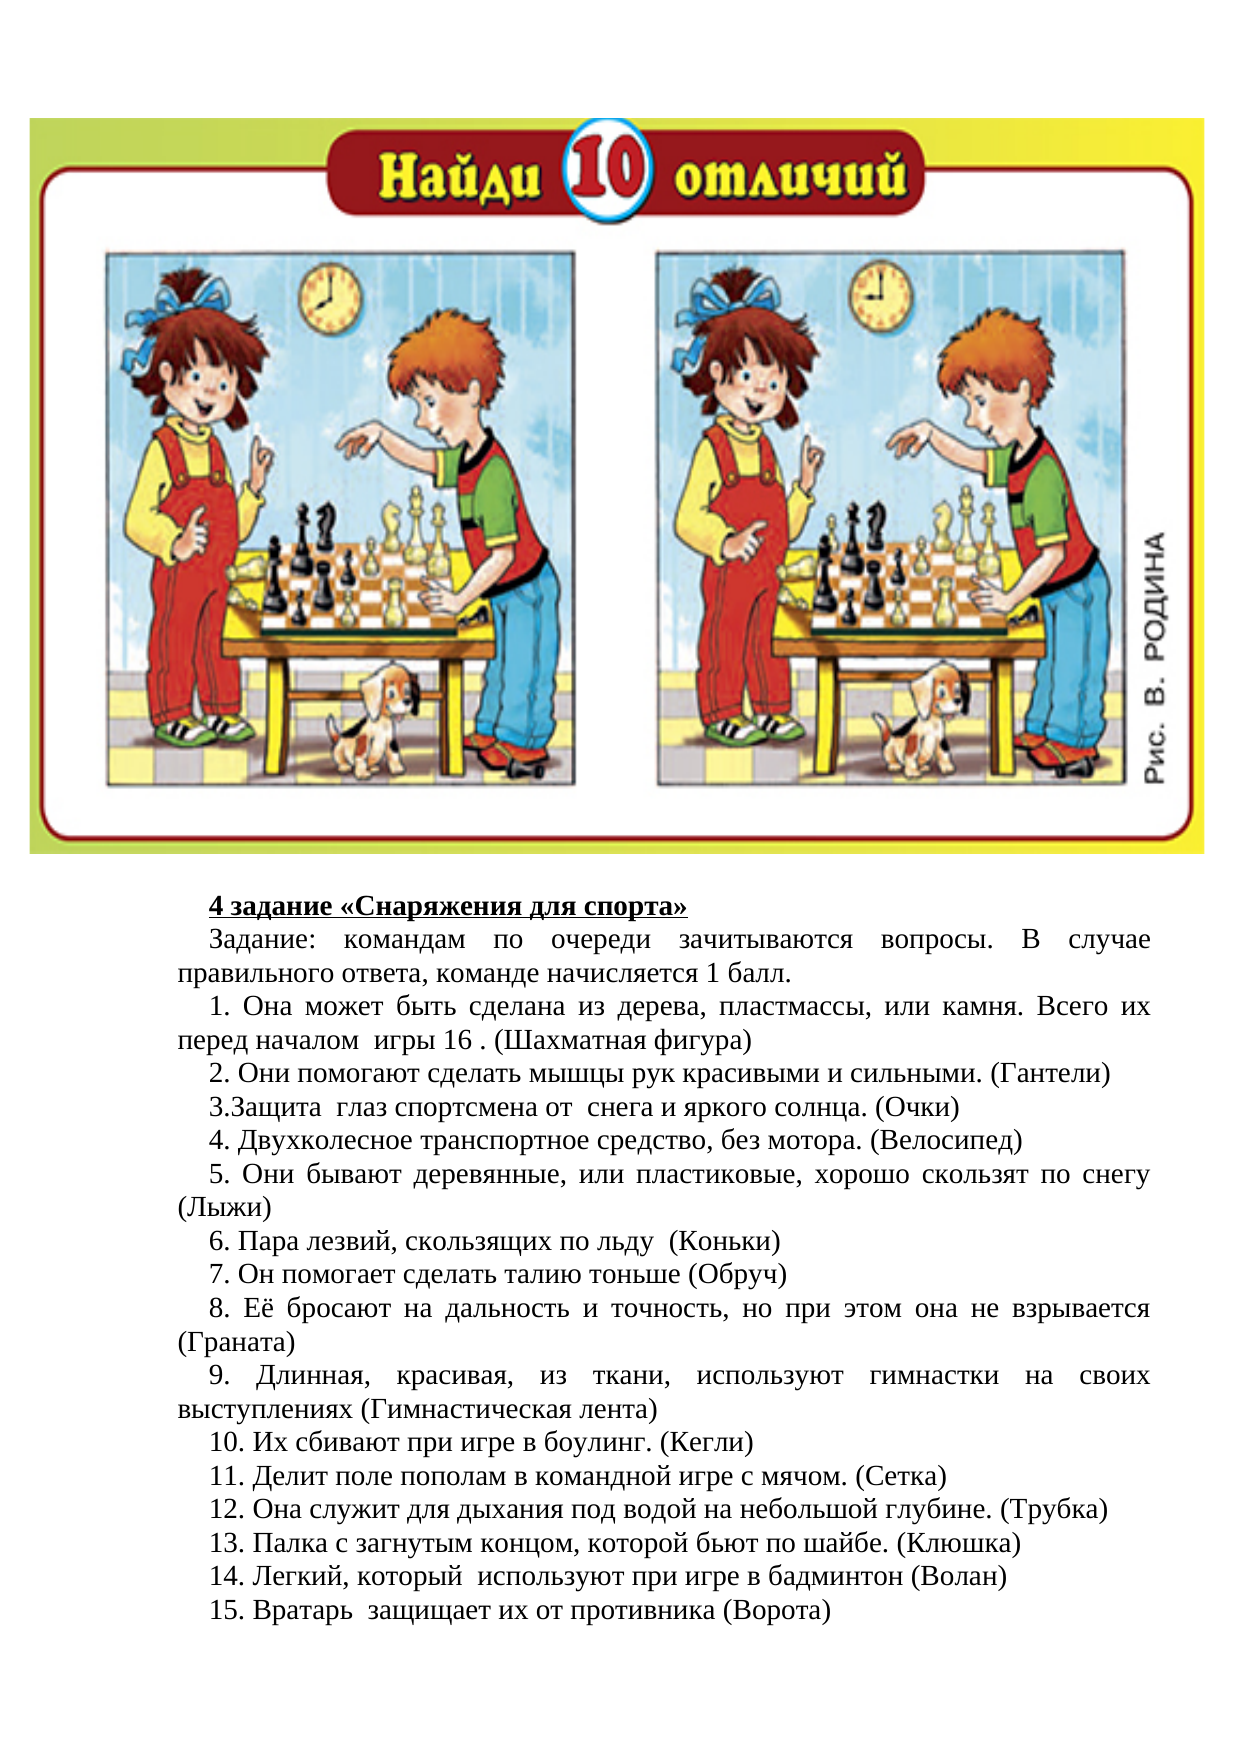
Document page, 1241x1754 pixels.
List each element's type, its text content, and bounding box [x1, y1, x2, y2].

text 2. Они помогают сделать мышцы рук красивыми и сильными. (Гантели) [177, 1055, 1152, 1089]
text 15. Вратарь защищает их от противника (Ворота) [177, 1592, 1152, 1626]
text 5. Они бывают деревянные, или пластиковые, хорошо скользят по снегу (Лыжи) [177, 1156, 1152, 1223]
text 1. Она может быть сделана из дерева, пластмассы, или камня. Всего их перед началом игры 16 . (Шахматная фигура) [177, 988, 1152, 1055]
text 7. Он помогает сделать талию тоньше (Обруч) [177, 1257, 1152, 1290]
text 4 задание «Снаряжения для спорта» [177, 888, 1152, 921]
picture [29, 118, 1205, 854]
text 10. Их сбивают при игре в боулинг. (Кегли) [177, 1424, 1152, 1458]
text 8. Её бросают на дальность и точность, но при этом она не взрывается (Граната) [177, 1290, 1152, 1357]
text 6. Пара лезвий, скользящих по льду (Коньки) [177, 1223, 1152, 1257]
text Задание: командам по очереди зачитываются вопросы. В случае правильного ответа, команде начисляется 1 балл. [177, 921, 1152, 988]
text 12. Она служит для дыхания под водой на небольшой глубине. (Трубка) [177, 1491, 1152, 1525]
text 4. Двухколесное транспортное средство, без мотора. (Велосипед) [177, 1122, 1152, 1156]
text 11. Делит поле пополам в командной игре с мячом. (Сетка) [177, 1458, 1152, 1491]
text 14. Легкий, который используют при игре в бадминтон (Волан) [177, 1558, 1152, 1592]
text 9. Длинная, красивая, из ткани, используют гимнастки на своих выступлениях (Гимнастическая лента) [177, 1357, 1152, 1424]
text 13. Палка с загнутым концом, которой бьют по шайбе. (Клюшка) [177, 1525, 1152, 1558]
text 3.Защита глаз спортсмена от снега и яркого солнца. (Очки) [177, 1089, 1152, 1122]
